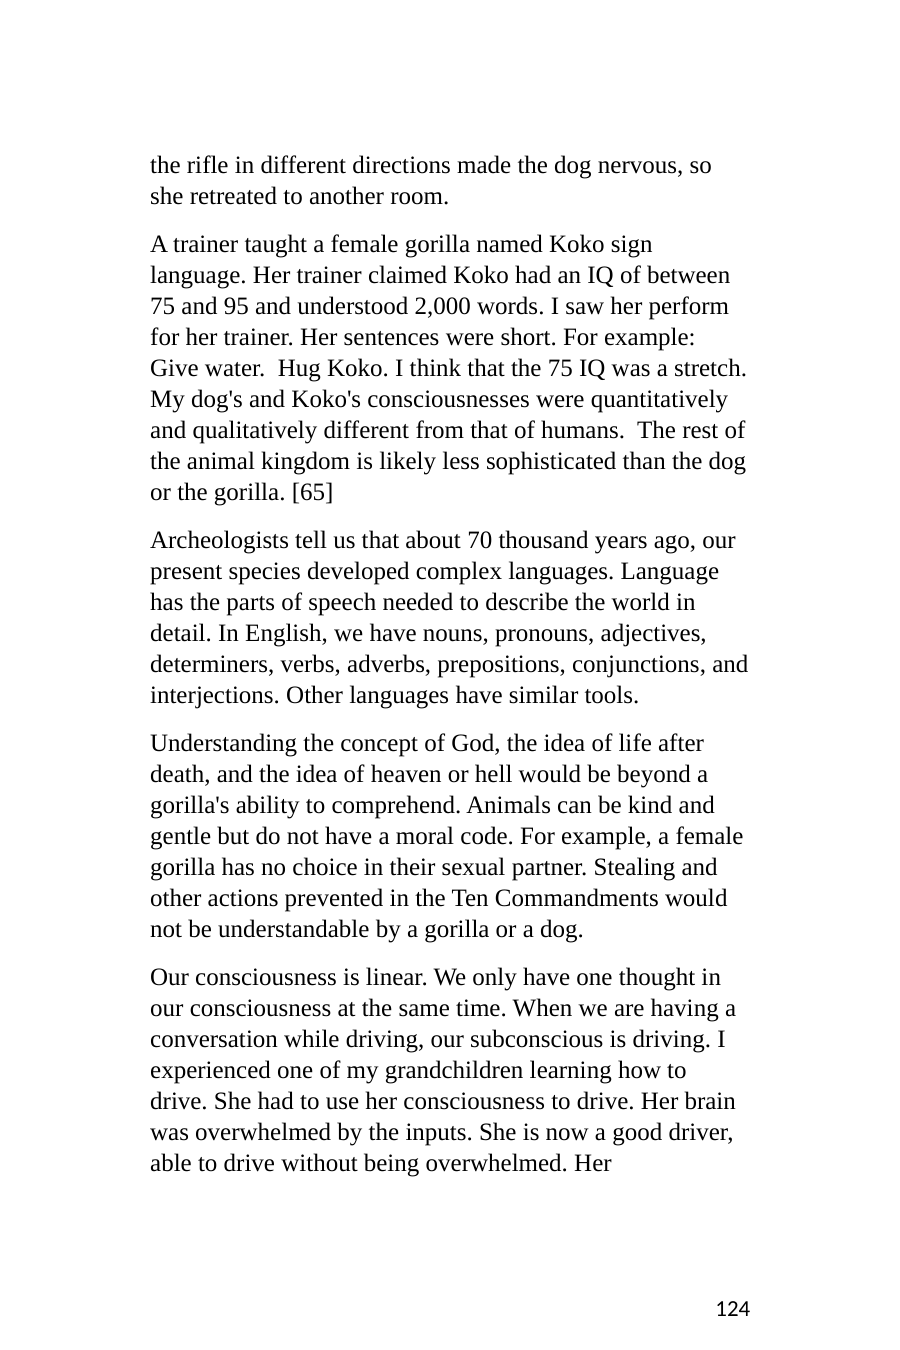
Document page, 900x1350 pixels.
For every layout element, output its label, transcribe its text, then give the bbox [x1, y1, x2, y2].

text Archeologists tell us that about 70 thousand years ago, our present species developed complex languages. Language has the parts of speech needed to describe the world in detail. In English, we have nouns, pronouns, adjectives, determiners, verbs, adverbs, prepositions, conjunctions, and interjections. Other languages have similar tools. [150, 525, 750, 709]
text Understanding the concept of God, the idea of life after death, and the idea of heaven or hell would be beyond a gorilla's ability to comprehend. Animals can be kind and gentle but do not have a moral code. For example, a female gorilla has no choice in their sexual partner. Stealing and other actions prevented in the Ten Commandments would not be understandable by a gorilla or a dog. [150, 728, 750, 943]
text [150, 962, 750, 1177]
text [150, 150, 750, 210]
text A trainer taught a female gorilla named Koko sign language. Her trainer claimed Koko had an IQ of between 75 and 95 and understood 2,000 words. I saw her perform for her trainer. Her sentences were short. For example: Give water. Hug Koko. I think that the 75 IQ was a stretch. My dog's and Koko's consciousnesses were quantitatively and qualitatively different from that of humans. The rest of the animal kingdom is likely less sophisticated than the dog or the gorilla. [65] [150, 229, 750, 506]
